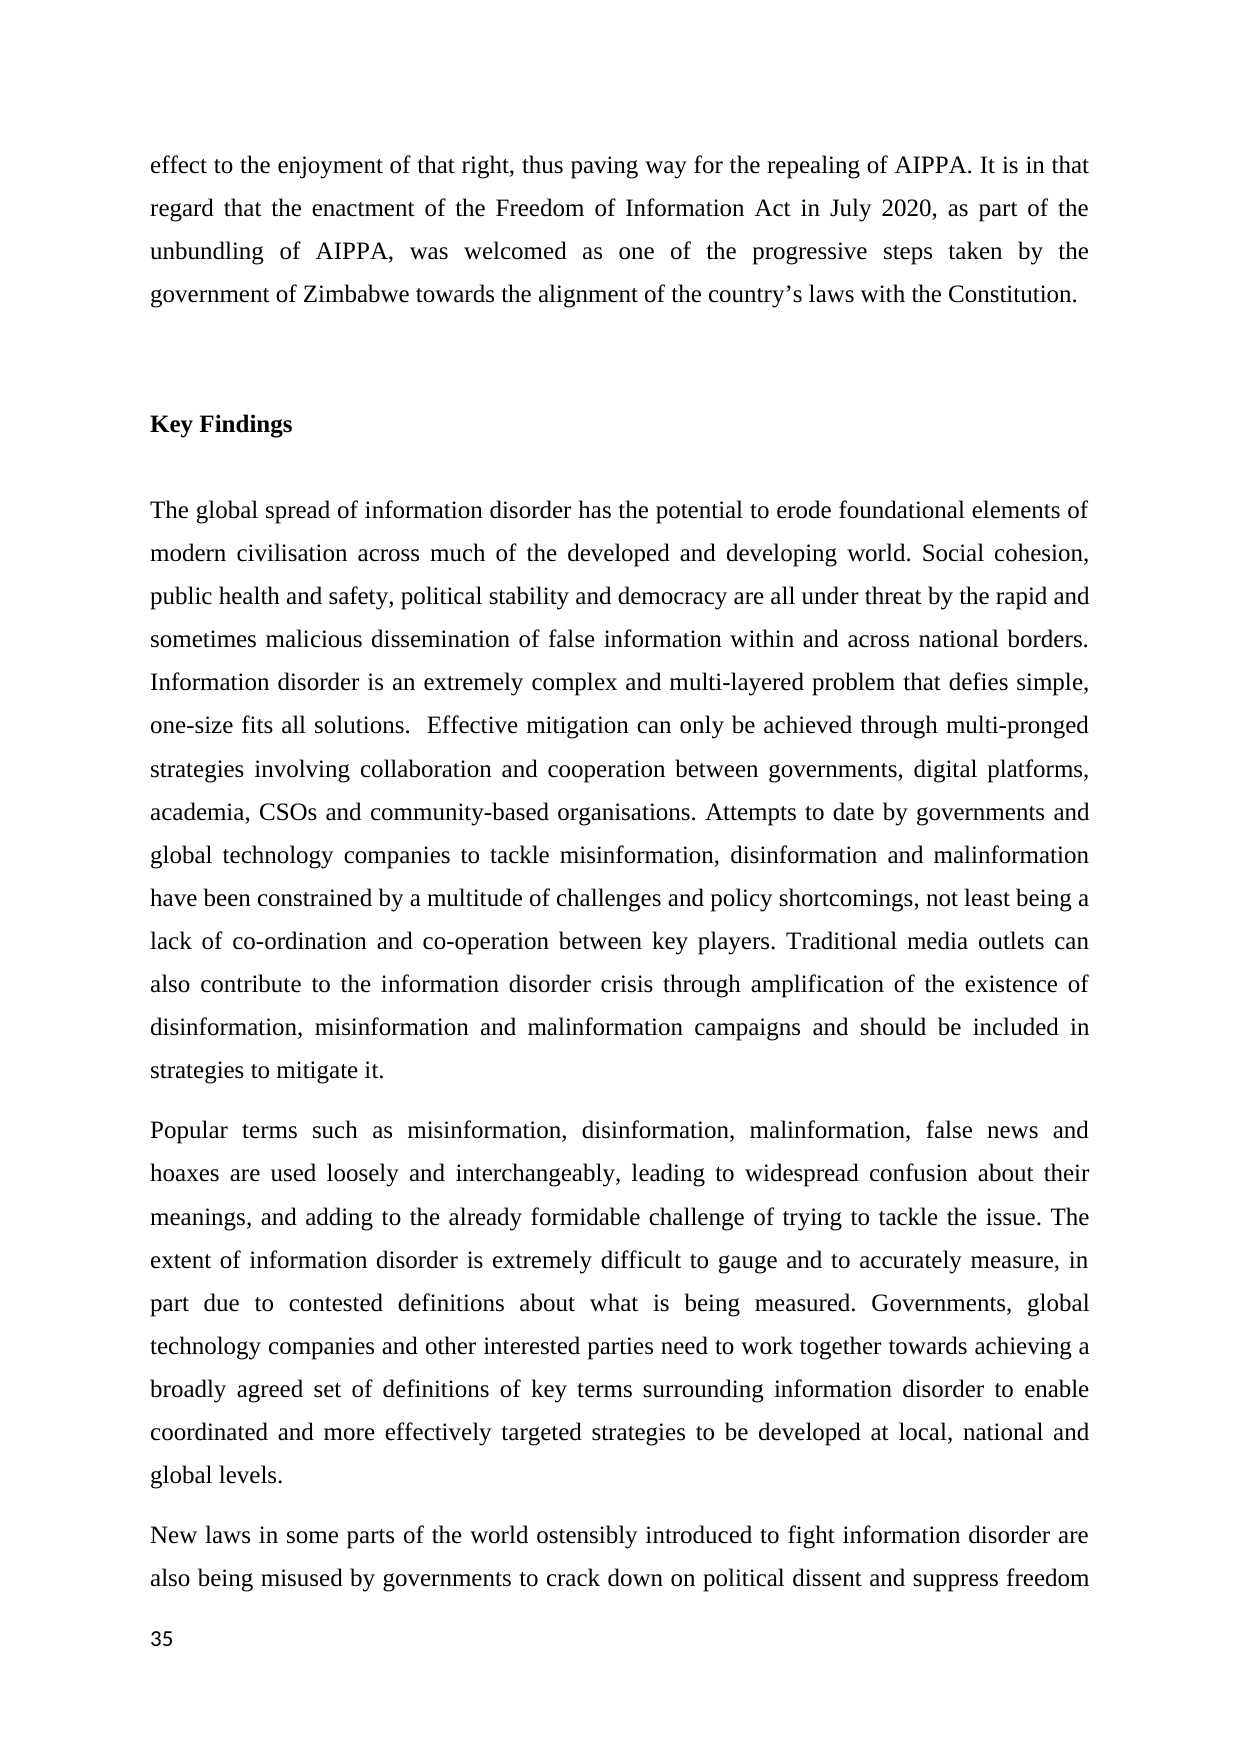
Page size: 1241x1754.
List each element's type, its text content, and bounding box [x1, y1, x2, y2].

text The global spread of information disorder has the potential to erode foundational elements of modern civilisation across much of the developed and developing world. Social cohesion, public health and safety, political stability and democracy are all under threat by the rapid and sometimes malicious dissemination of false information within and across national borders. Information disorder is an extremely complex and multi-layered problem that defies simple, one-size fits all solutions. Effective mitigation can only be achieved through multi-pronged strategies involving collaboration and cooperation between governments, digital platforms, academia, CSOs and community-based organisations. Attempts to date by governments and global technology companies to tackle misinformation, disinformation and malinformation have been constrained by a multitude of challenges and policy shortcomings, not least being a lack of co-ordination and co-operation between key players. Traditional media outlets can also contribute to the information disorder crisis through amplification of the existence of disinformation, misinformation and malinformation campaigns and should be included in strategies to mitigate it. [150, 495, 1090, 1084]
text Popular terms such as misinformation, disinformation, malinformation, false news and hoaxes are used loosely and interchangeably, leading to widespread confusion about their meanings, and adding to the already formidable challenge of trying to tackle the issue. The extent of information disorder is extremely difficult to gauge and to accurately measure, in part due to contested definitions about what is being measured. Governments, global technology companies and other interested parties need to work together towards achieving a broadly agreed set of definitions of key terms surrounding information disorder to enable coordinated and more effectively targeted strategies to be developed at local, national and global levels. [150, 1115, 1090, 1489]
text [150, 1520, 1090, 1592]
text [150, 150, 1090, 308]
text Key Findings [150, 409, 1090, 437]
